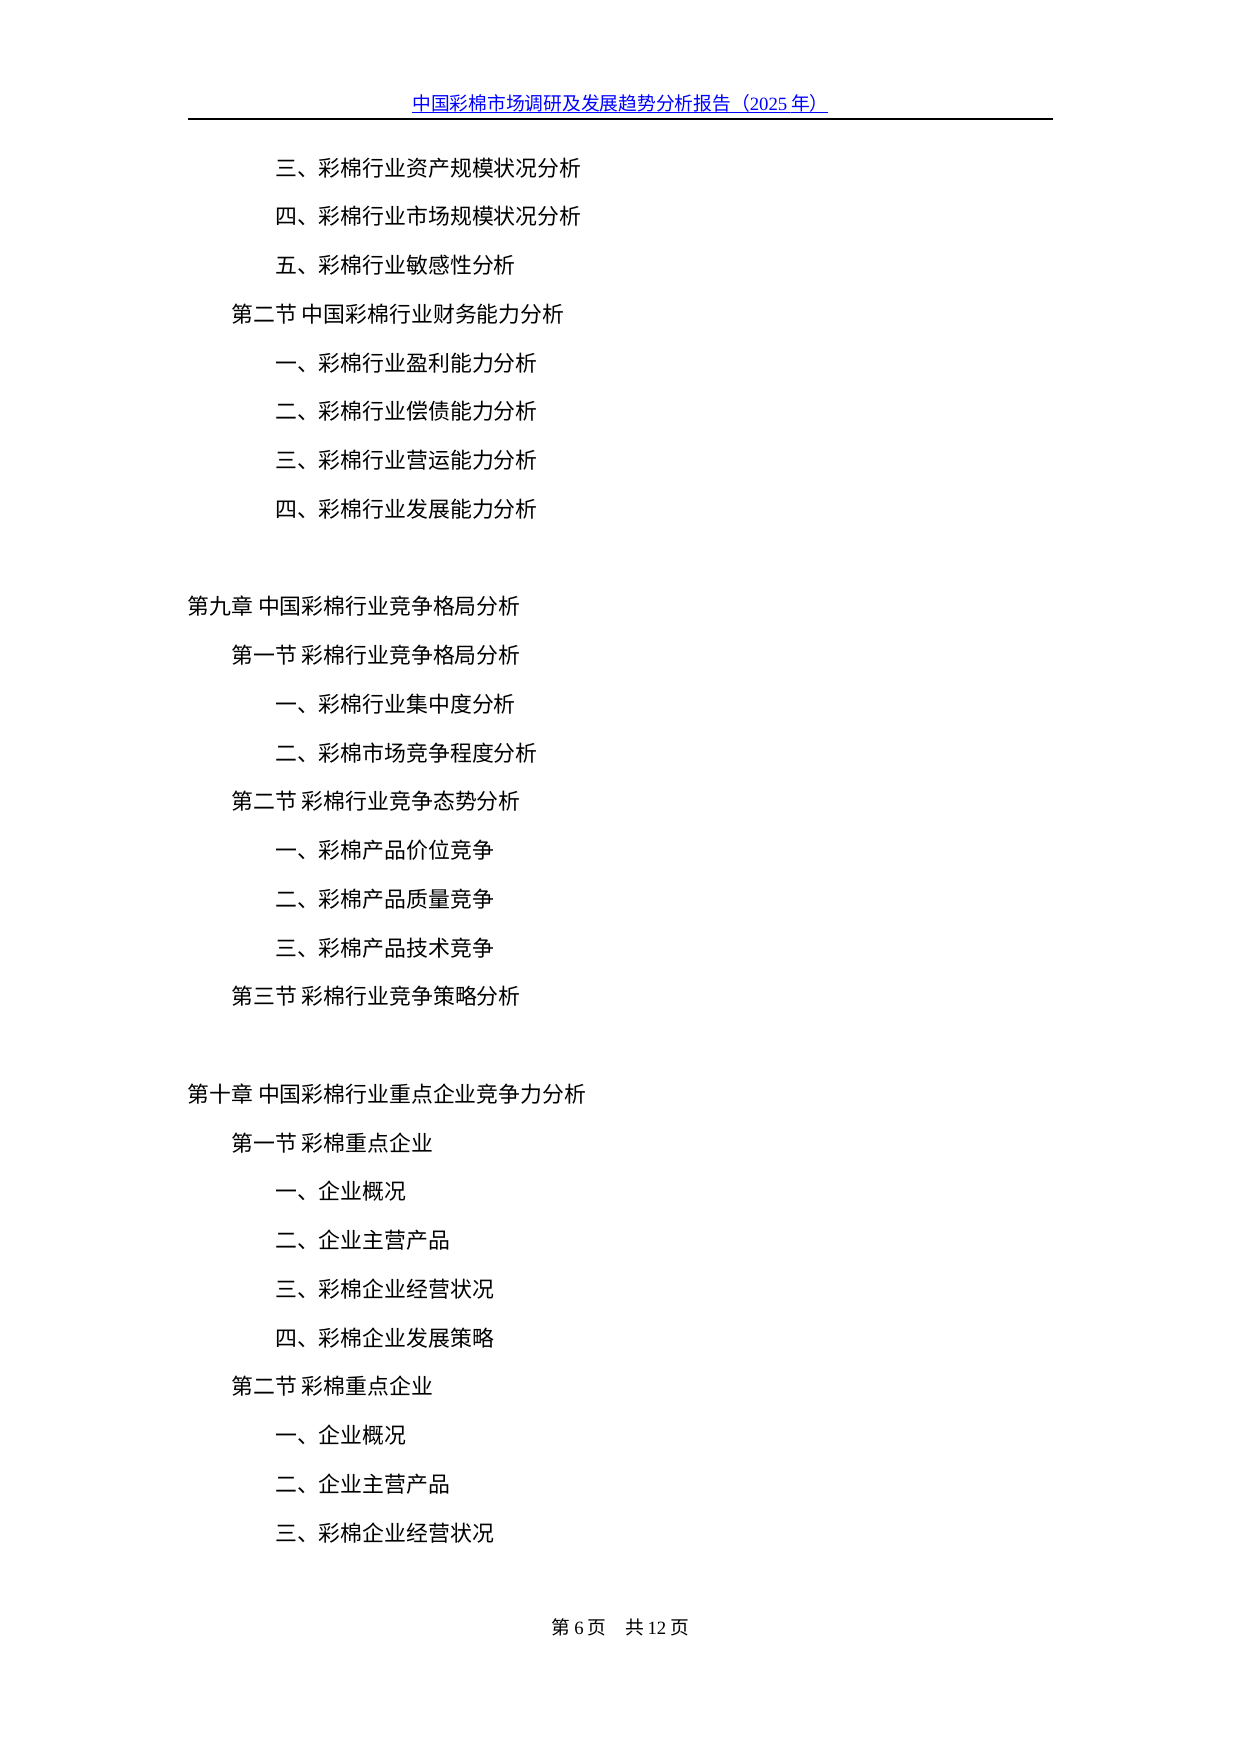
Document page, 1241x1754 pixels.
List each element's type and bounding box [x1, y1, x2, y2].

text [187, 150, 1053, 1548]
